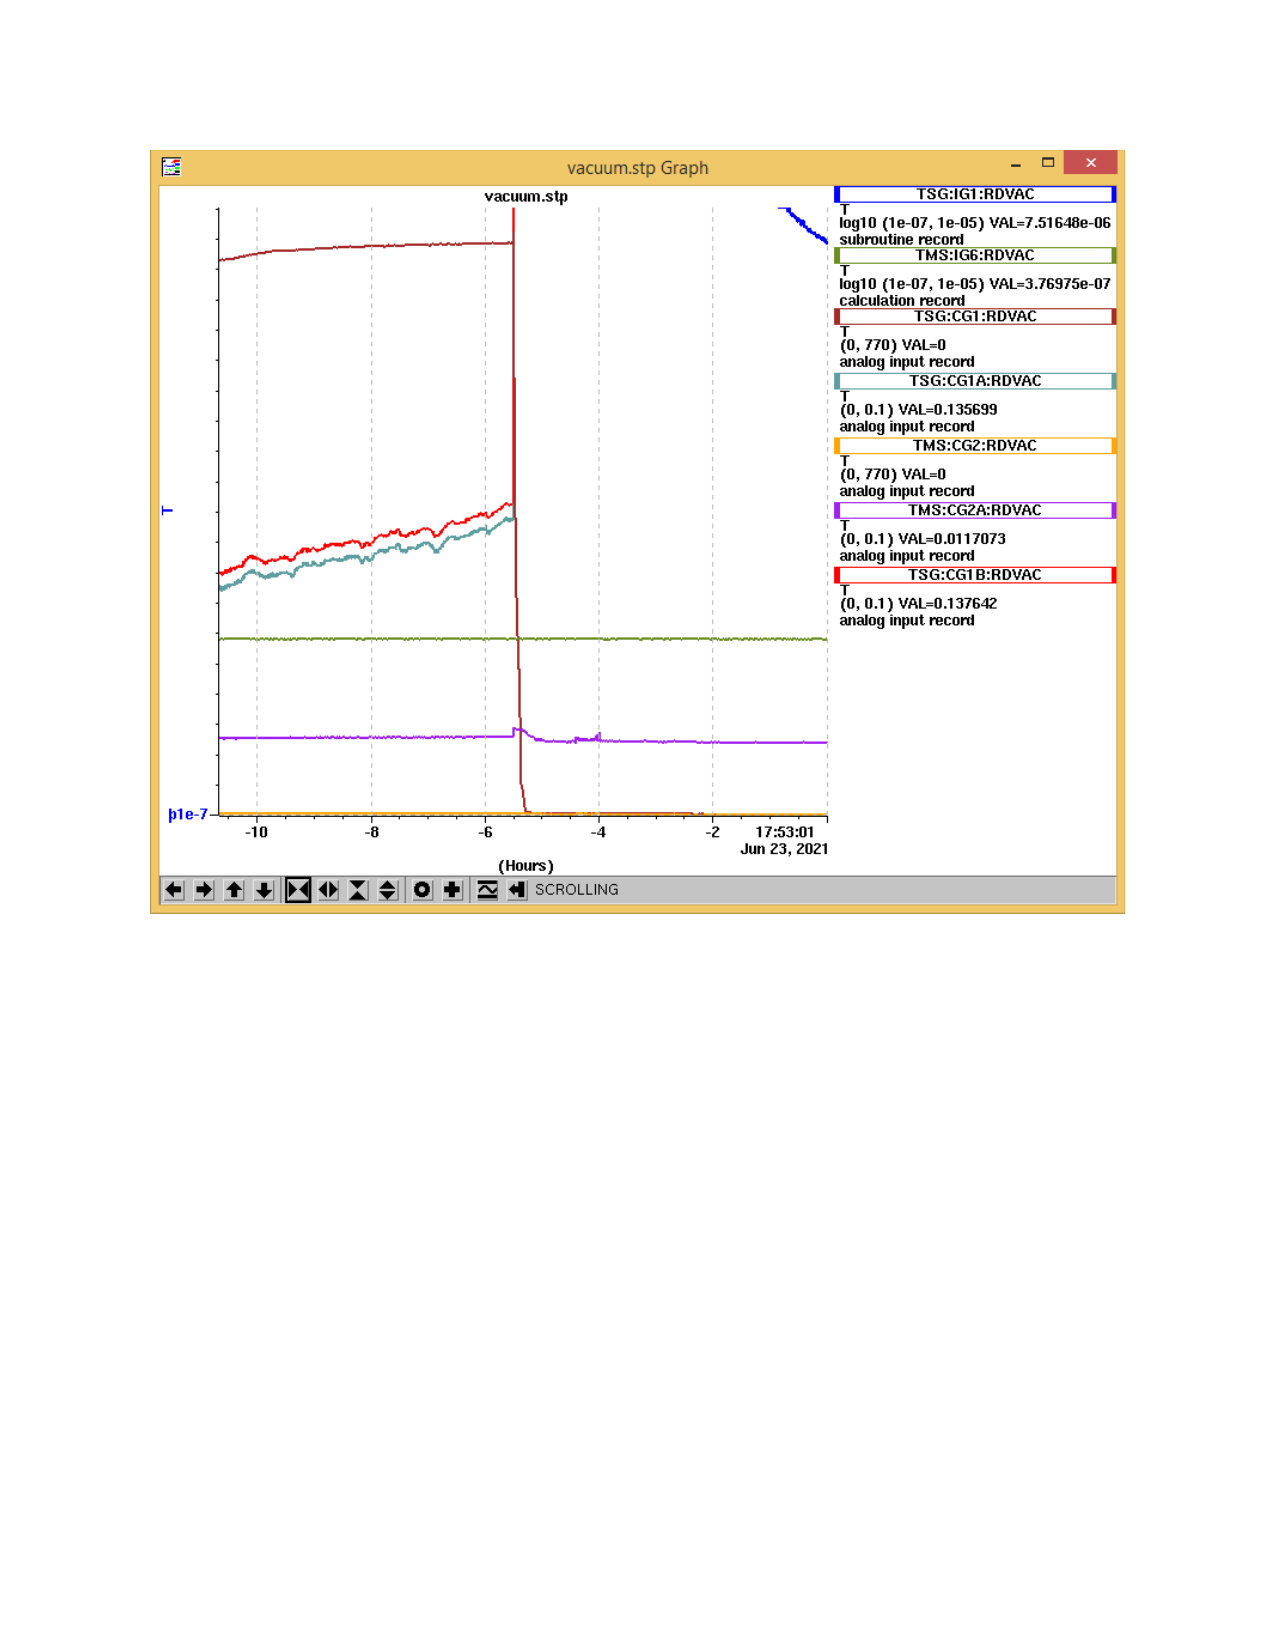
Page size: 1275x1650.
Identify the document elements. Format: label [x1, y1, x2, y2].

picture [150, 150, 1125, 914]
